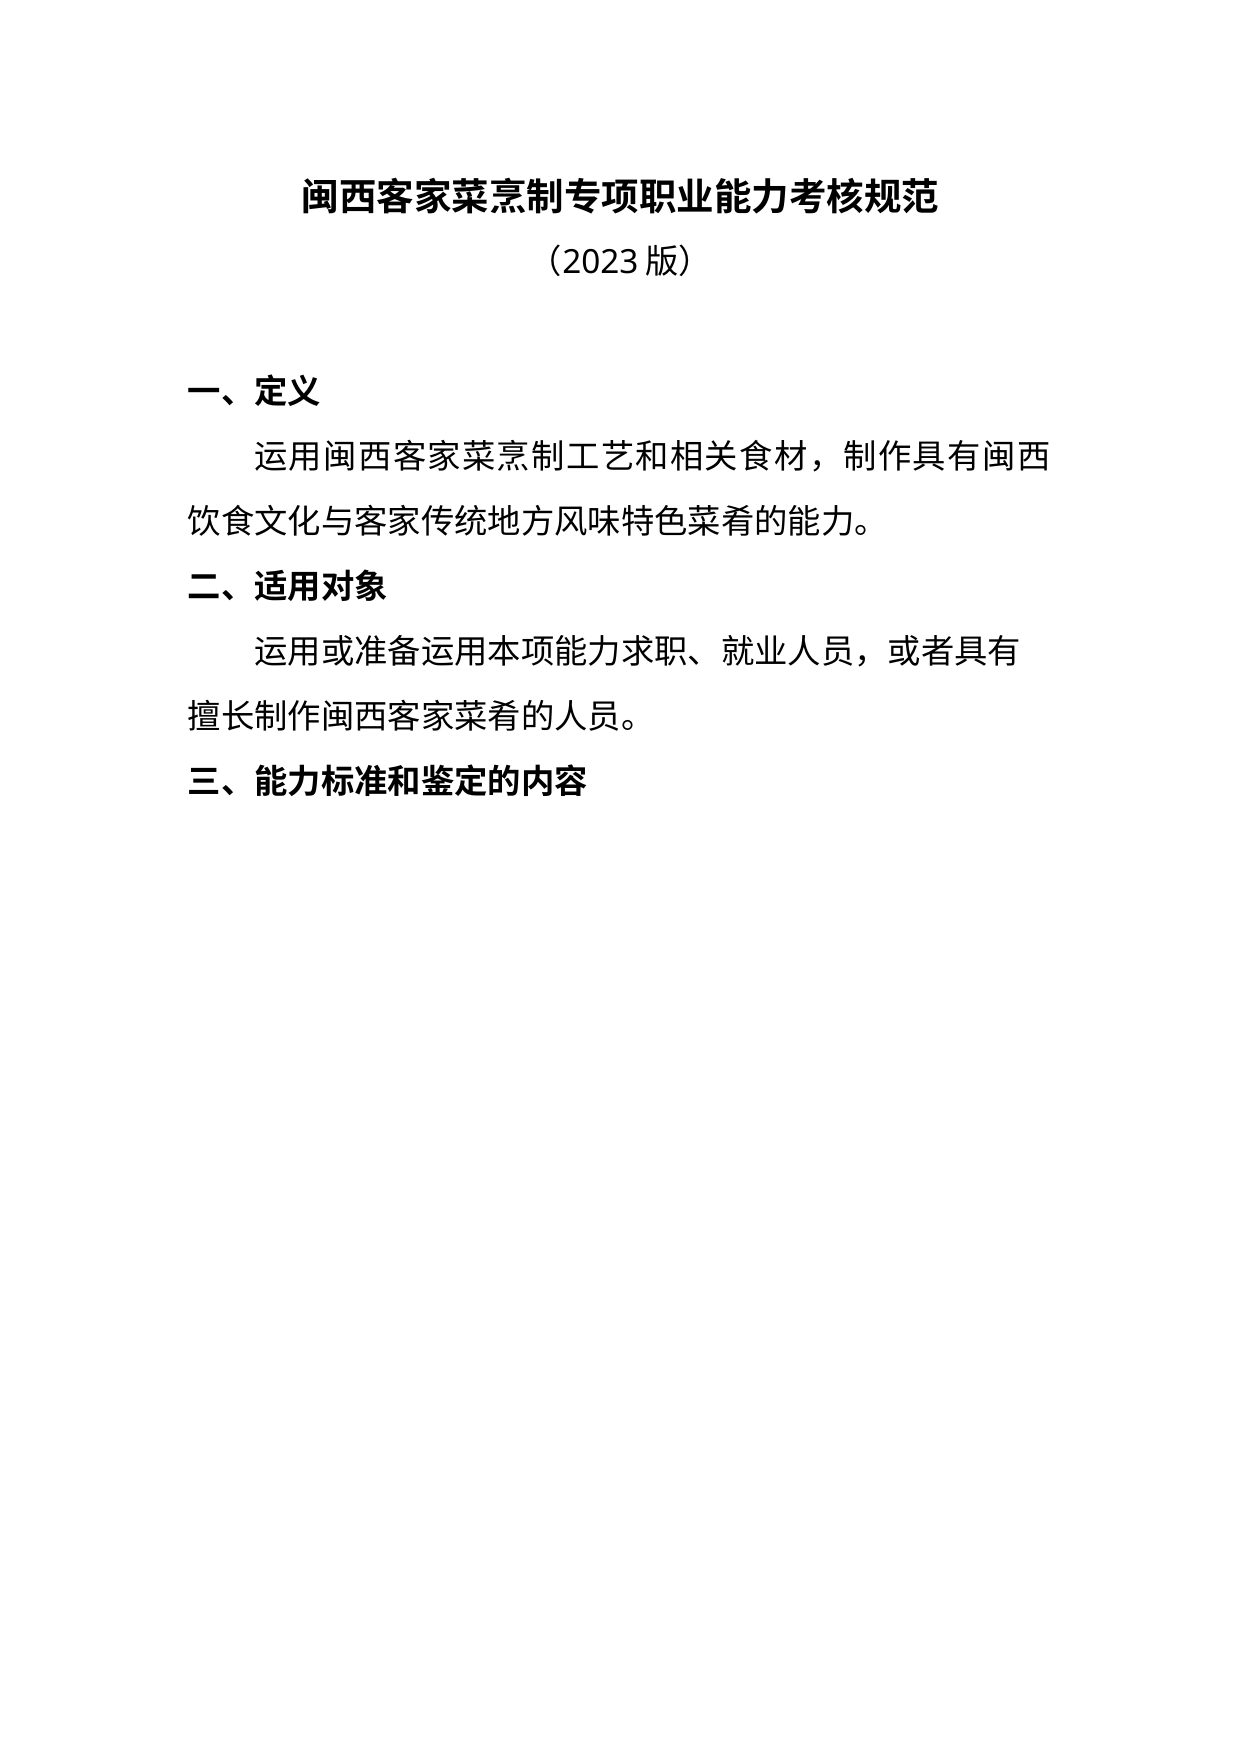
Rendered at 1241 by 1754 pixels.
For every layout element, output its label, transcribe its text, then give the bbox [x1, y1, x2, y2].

text 一、定义 [187, 357, 1053, 422]
text 三、能力标准和鉴定的内容 [187, 747, 1053, 812]
text （2023版） [187, 227, 1053, 292]
text 闽西客家菜烹制专项职业能力考核规范 [187, 162, 1053, 227]
text 运用或准备运用本项能力求职、就业人员，或者具有擅长制作闽西客家菜肴的人员。 [187, 617, 1053, 747]
text 二、适用对象 [187, 552, 1053, 617]
text 运用闽西客家菜烹制工艺和相关食材，制作具有闽西饮食文化与客家传统地方风味特色菜肴的能力。 [187, 422, 1053, 552]
